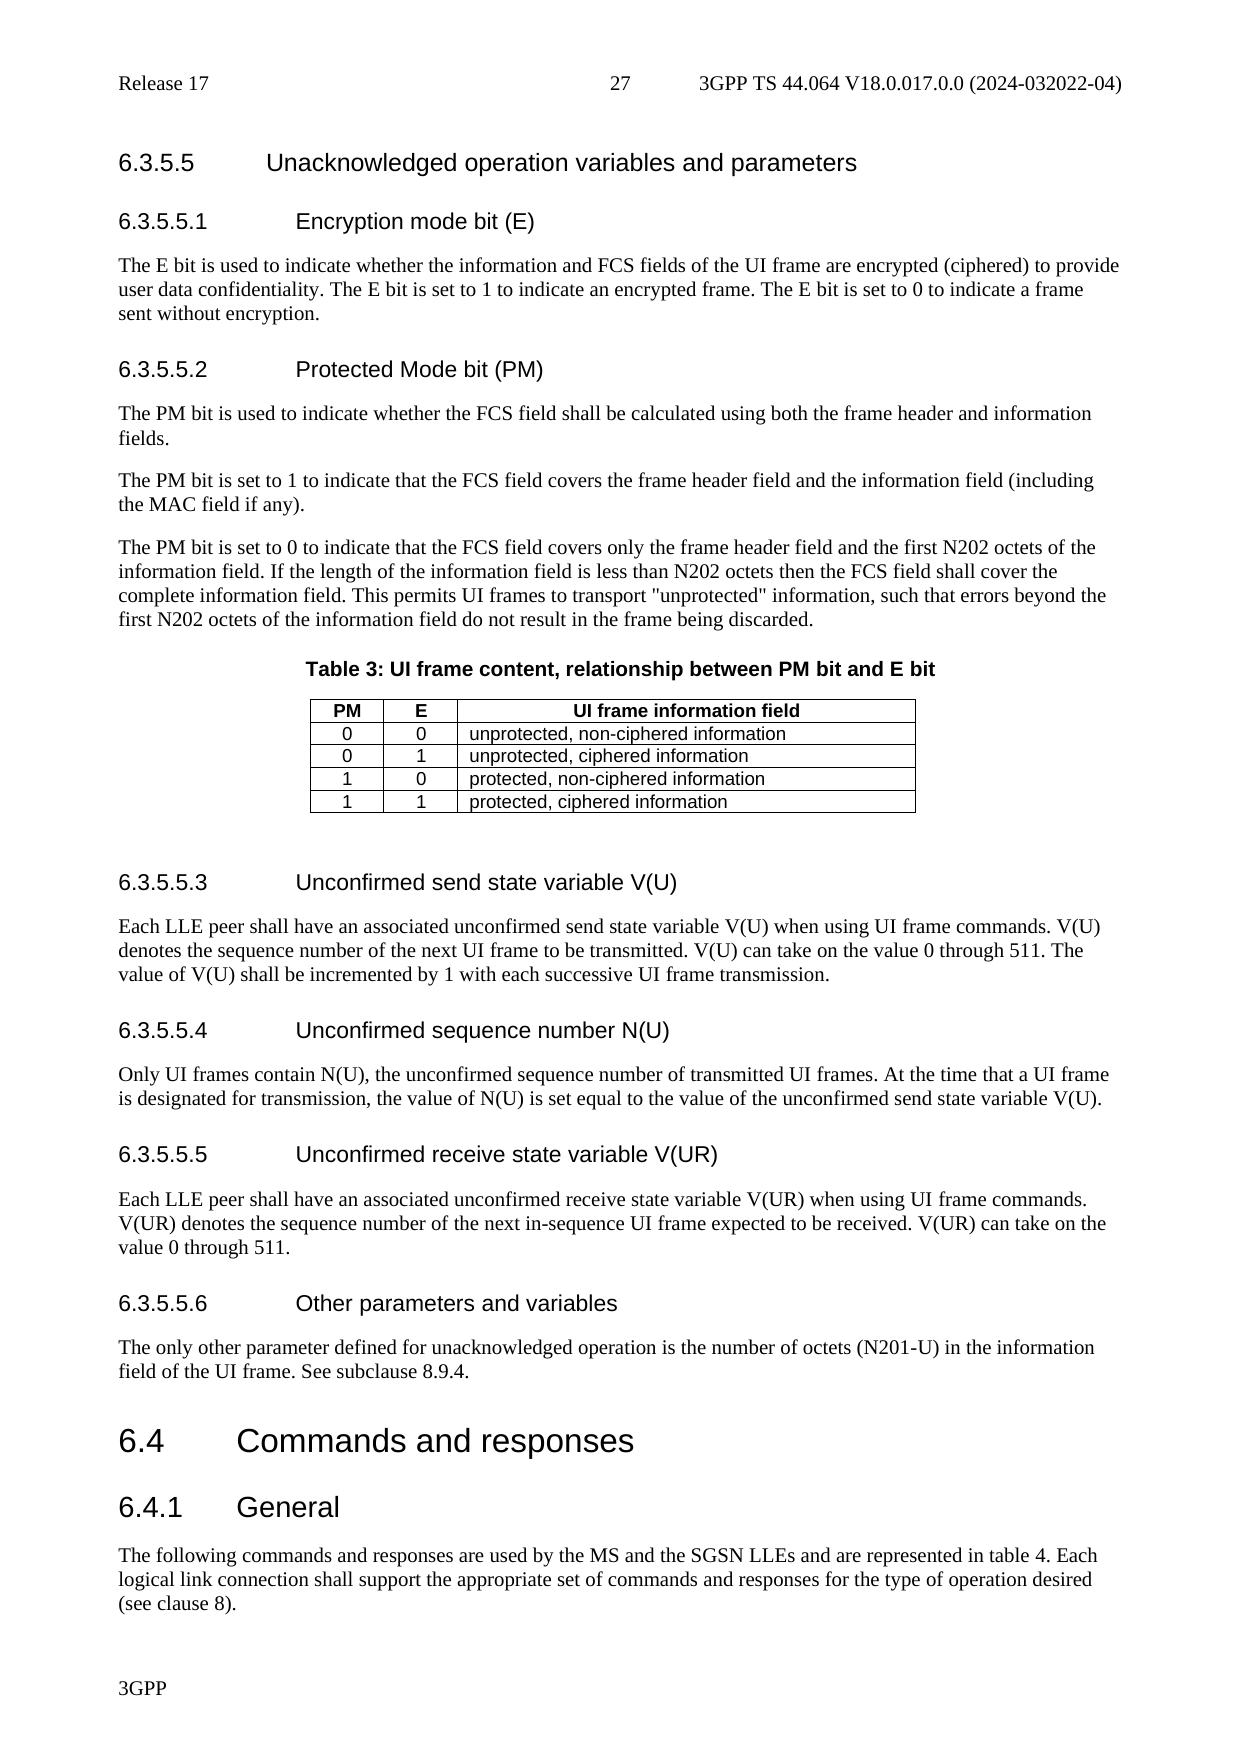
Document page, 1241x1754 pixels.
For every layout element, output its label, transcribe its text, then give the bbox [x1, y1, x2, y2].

text Each LLE peer shall have an associated unconfirmed send state variable V(U) when using UI frame commands. V(U) denotes the sequence number of the next UI frame to be transmitted. V(U) can take on the value 0 through 511. The value of V(U) shall be incremented by 1 with each successive UI frame transmission. [118, 913, 1122, 986]
text The PM bit is used to indicate whether the FCS field shall be calculated using both the frame header and information fields. [118, 401, 1122, 449]
text The PM bit is set to 0 to indicate that the FCS field covers only the frame header field and the first N202 octets of the information field. If the length of the information field is less than N202 octets then the FCS field shall cover the complete information field. This permits UI frames to transport "unprotected" information, such that errors beyond the first N202 octets of the information field do not result in the frame being discarded. [118, 535, 1122, 631]
table_cell 1 [384, 745, 457, 767]
text The PM bit is set to 1 to indicate that the FCS field covers the frame header field and the information field (including the MAC field if any). [118, 468, 1122, 516]
subtitle 6.4 Commands and responses [118, 1421, 1122, 1459]
subtitle 6.3.5.5.3 Unconfirmed send state variable V(U) [118, 868, 1122, 895]
subtitle 6.3.5.5.5 Unconfirmed receive state variable V(UR) [118, 1141, 1122, 1168]
text Table 3: UI frame content, relationship between PM bit and E bit [118, 656, 1122, 680]
table_cell 1 [311, 768, 383, 789]
subtitle 6.3.5.5.6 Other parameters and variables [118, 1290, 1122, 1316]
subtitle 6.3.5.5.2 Protected Mode bit (PM) [118, 356, 1122, 383]
table_cell 1 [311, 791, 383, 812]
subtitle 6.3.5.5.4 Unconfirmed sequence number N(U) [118, 1017, 1122, 1043]
text The following commands and responses are used by the MS and the SGSN LLEs and are represented in table 4. Each logical link connection shall support the appropriate set of commands and responses for the type of operation desired (see clause 8). [118, 1543, 1122, 1615]
table_header PM [311, 700, 383, 722]
table_header UI frame information field [458, 700, 915, 722]
table_cell protected, ciphered information [458, 791, 915, 812]
text The E bit is used to indicate whether the information and FCS fields of the UI frame are encrypted (ciphered) to provide user data confidentiality. The E bit is set to 1 to indicate an encrypted frame. The E bit is set to 0 to indicate a frame sent without encryption. [118, 253, 1122, 325]
table_cell 0 [384, 768, 457, 789]
table_cell 0 [384, 723, 457, 744]
table_cell 1 [384, 791, 457, 812]
table_cell 0 [311, 723, 383, 744]
table_cell 0 [311, 745, 383, 767]
text Only UI frames contain N(U), the unconfirmed sequence number of transmitted UI frames. At the time that a UI frame is designated for transmission, the value of N(U) is set equal to the value of the unconfirmed send state variable V(U). [118, 1062, 1122, 1110]
table_cell unprotected, ciphered information [458, 745, 915, 767]
subtitle 6.3.5.5.1 Encryption mode bit (E) [118, 208, 1122, 234]
table_header E [384, 700, 457, 722]
subtitle 6.4.1 General [118, 1490, 1122, 1524]
table_cell unprotected, non-ciphered information [458, 723, 915, 744]
text The only other parameter defined for unacknowledged operation is the number of octets (N201-U) in the information field of the UI frame. See subclause 8.9.4. [118, 1335, 1122, 1383]
table_cell protected, non-ciphered information [458, 768, 915, 789]
subtitle 6.3.5.5 Unacknowledged operation variables and parameters [118, 148, 1122, 176]
text Each LLE peer shall have an associated unconfirmed receive state variable V(UR) when using UI frame commands. V(UR) denotes the sequence number of the next in-sequence UI frame expected to be received. V(UR) can take on the value 0 through 511. [118, 1187, 1122, 1259]
